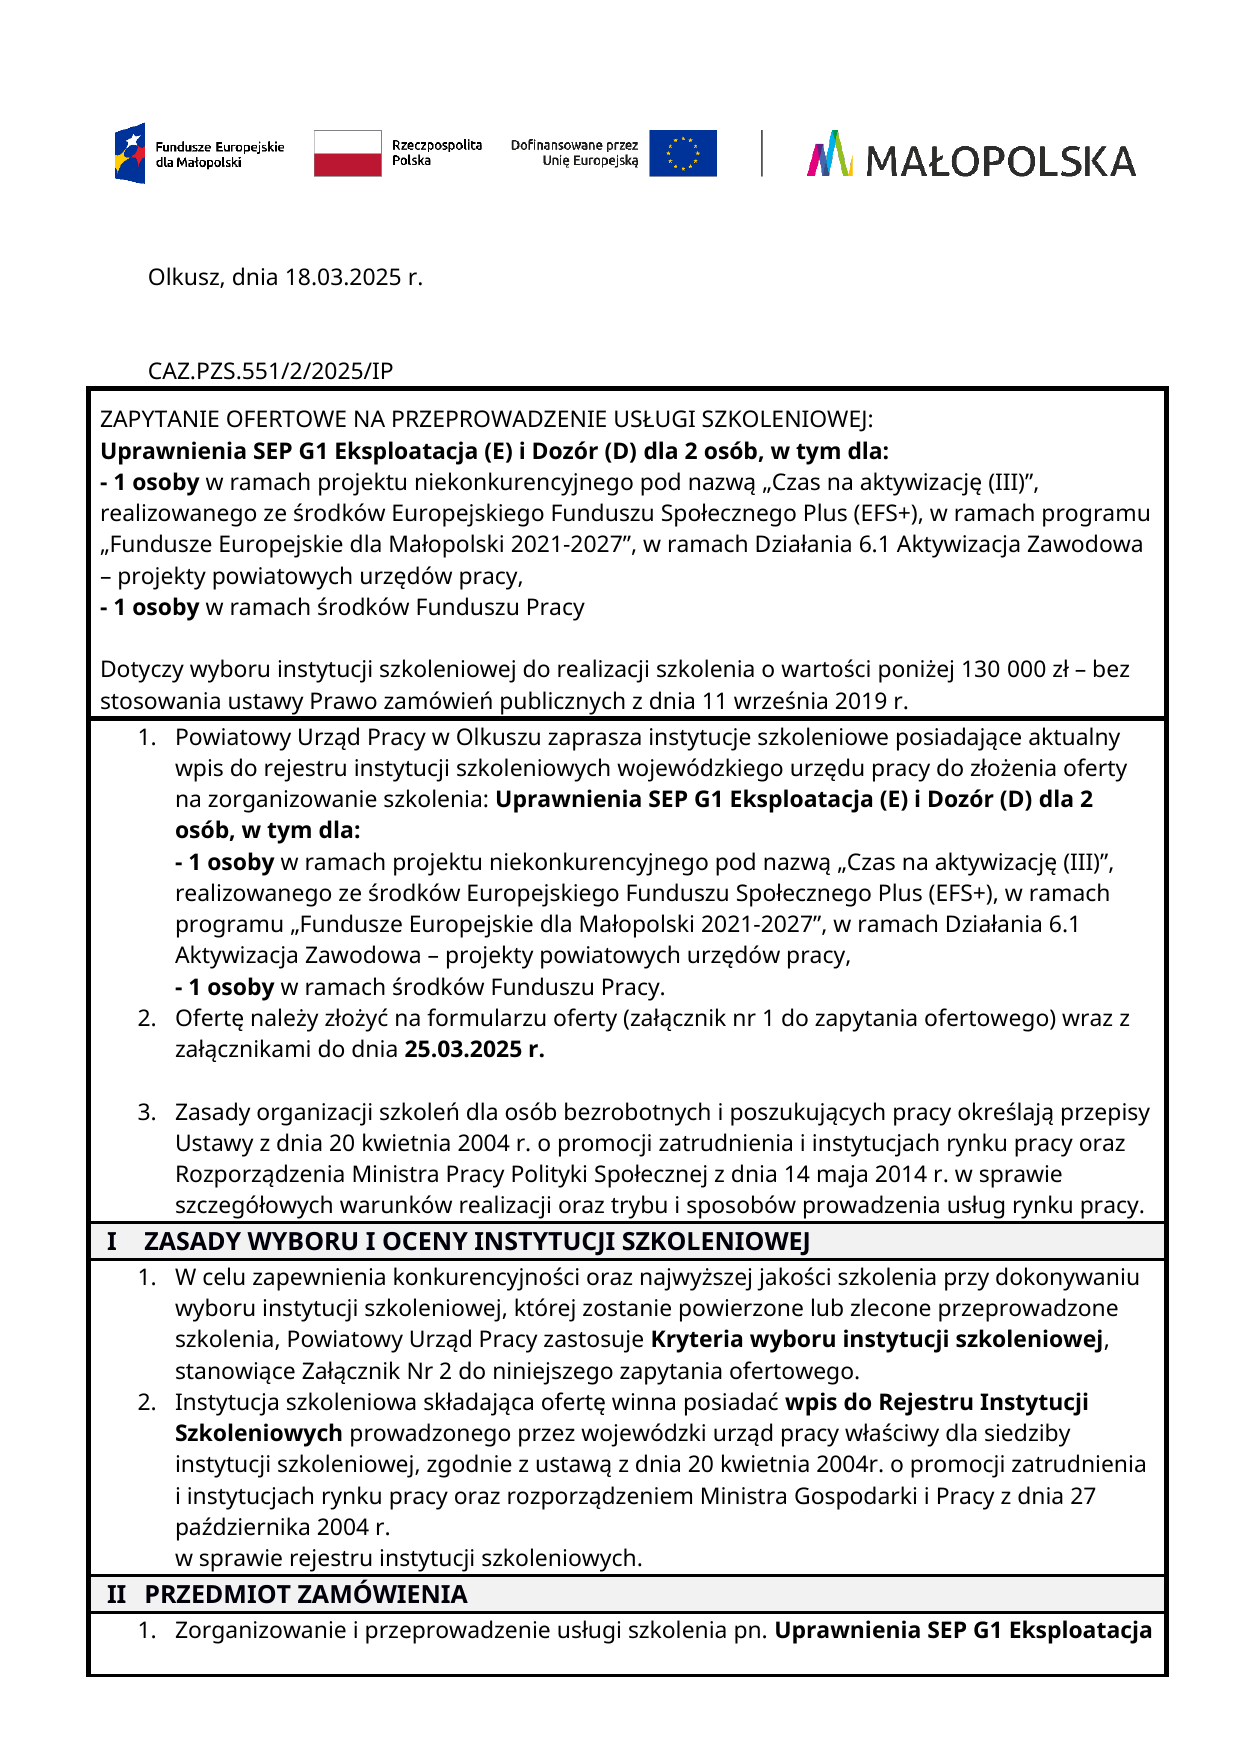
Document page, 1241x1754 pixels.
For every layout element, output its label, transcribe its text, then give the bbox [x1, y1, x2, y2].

text CAZ.PZS.551/2/2025/IP [148, 355, 1092, 386]
table_cell Powiatowy Urząd Pracy w Olkuszu zaprasza instytucje szkoleniowe posiadające aktualny wpis do rejestru instytucji szkoleniowych wojewódzkiego urzędu pracy do złożenia oferty na zorganizowanie szkolenia: Uprawnienia SEP G1 Eksploatacja (E) i Dozór (D) dla 2 osób, w tym dla: - 1 osoby w ramach projektu niekonkurencyjnego pod nazwą „Czas na aktywizację (III)”, realizowanego ze środków Europejskiego Funduszu Społecznego Plus (EFS+), w ramach programu „Fundusze Europejskie dla Małopolski 2021-2027”, w ramach Działania 6.1 Aktywizacja Zawodowa – projekty powiatowych urzędów pracy, - 1 osoby w ramach środków Funduszu Pracy. Ofertę należy złożyć na formularzu oferty (załącznik nr 1 do zapytania ofertowego) wraz z załącznikami do dnia 25.03.2025 r. Zasady organizacji szkoleń dla osób bezrobotnych i poszukujących pracy określają przepisy Ustawy z dnia 20 kwietnia 2004 r. o promocji zatrudnienia i instytucjach rynku pracy oraz Rozporządzenia Ministra Pracy Polityki Społecznej z dnia 14 maja 2014 r. w sprawie szczegółowych warunków realizacji oraz trybu i sposobów prowadzenia usług rynku pracy. [91, 721, 1164, 1221]
table_cell ZASADY WYBORU I OCENY INSTYTUCJI SZKOLENIOWEJ [91, 1224, 1164, 1258]
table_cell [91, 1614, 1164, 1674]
table_cell W celu zapewnienia konkurencyjności oraz najwyższej jakości szkolenia przy dokonywaniu wyboru instytucji szkoleniowej, której zostanie powierzone lub zlecone przeprowadzone szkolenia, Powiatowy Urząd Pracy zastosuje Kryteria wyboru instytucji szkoleniowej, stanowiące Załącznik Nr 2 do niniejszego zapytania ofertowego. Instytucja szkoleniowa składająca ofertę winna posiadać wpis do Rejestru Instytucji Szkoleniowych prowadzonego przez wojewódzki urząd pracy właściwy dla siedziby instytucji szkoleniowej, zgodnie z ustawą z dnia 20 kwietnia 2004r. o promocji zatrudnienia i instytucjach rynku pracy oraz rozporządzeniem Ministra Gospodarki i Pracy z dnia 27 października 2004 r. w sprawie rejestru instytucji szkoleniowych. [91, 1261, 1164, 1573]
text Olkusz, dnia 18.03.2025 r. [148, 261, 1104, 292]
table_cell PRZEDMIOT ZAMÓWIENIA [91, 1577, 1164, 1611]
picture [100, 108, 1152, 199]
table_header ZAPYTANIE OFERTOWE NA PRZEPROWADZENIE USŁUGI SZKOLENIOWEJ: Uprawnienia SEP G1 Eksploatacja (E) i Dozór (D) dla 2 osób, w tym dla: - 1 osoby w ramach projektu niekonkurencyjnego pod nazwą „Czas na aktywizację (III)”, realizowanego ze środków Europejskiego Funduszu Społecznego Plus (EFS+), w ramach programu „Fundusze Europejskie dla Małopolski 2021-2027”, w ramach Działania 6.1 Aktywizacja Zawodowa – projekty powiatowych urzędów pracy, - 1 osoby w ramach środków Funduszu Pracy Dotyczy wyboru instytucji szkoleniowej do realizacji szkolenia o wartości poniżej 130 000 zł – bez stosowania ustawy Prawo zamówień publicznych z dnia 11 września 2019 r. [91, 391, 1164, 716]
